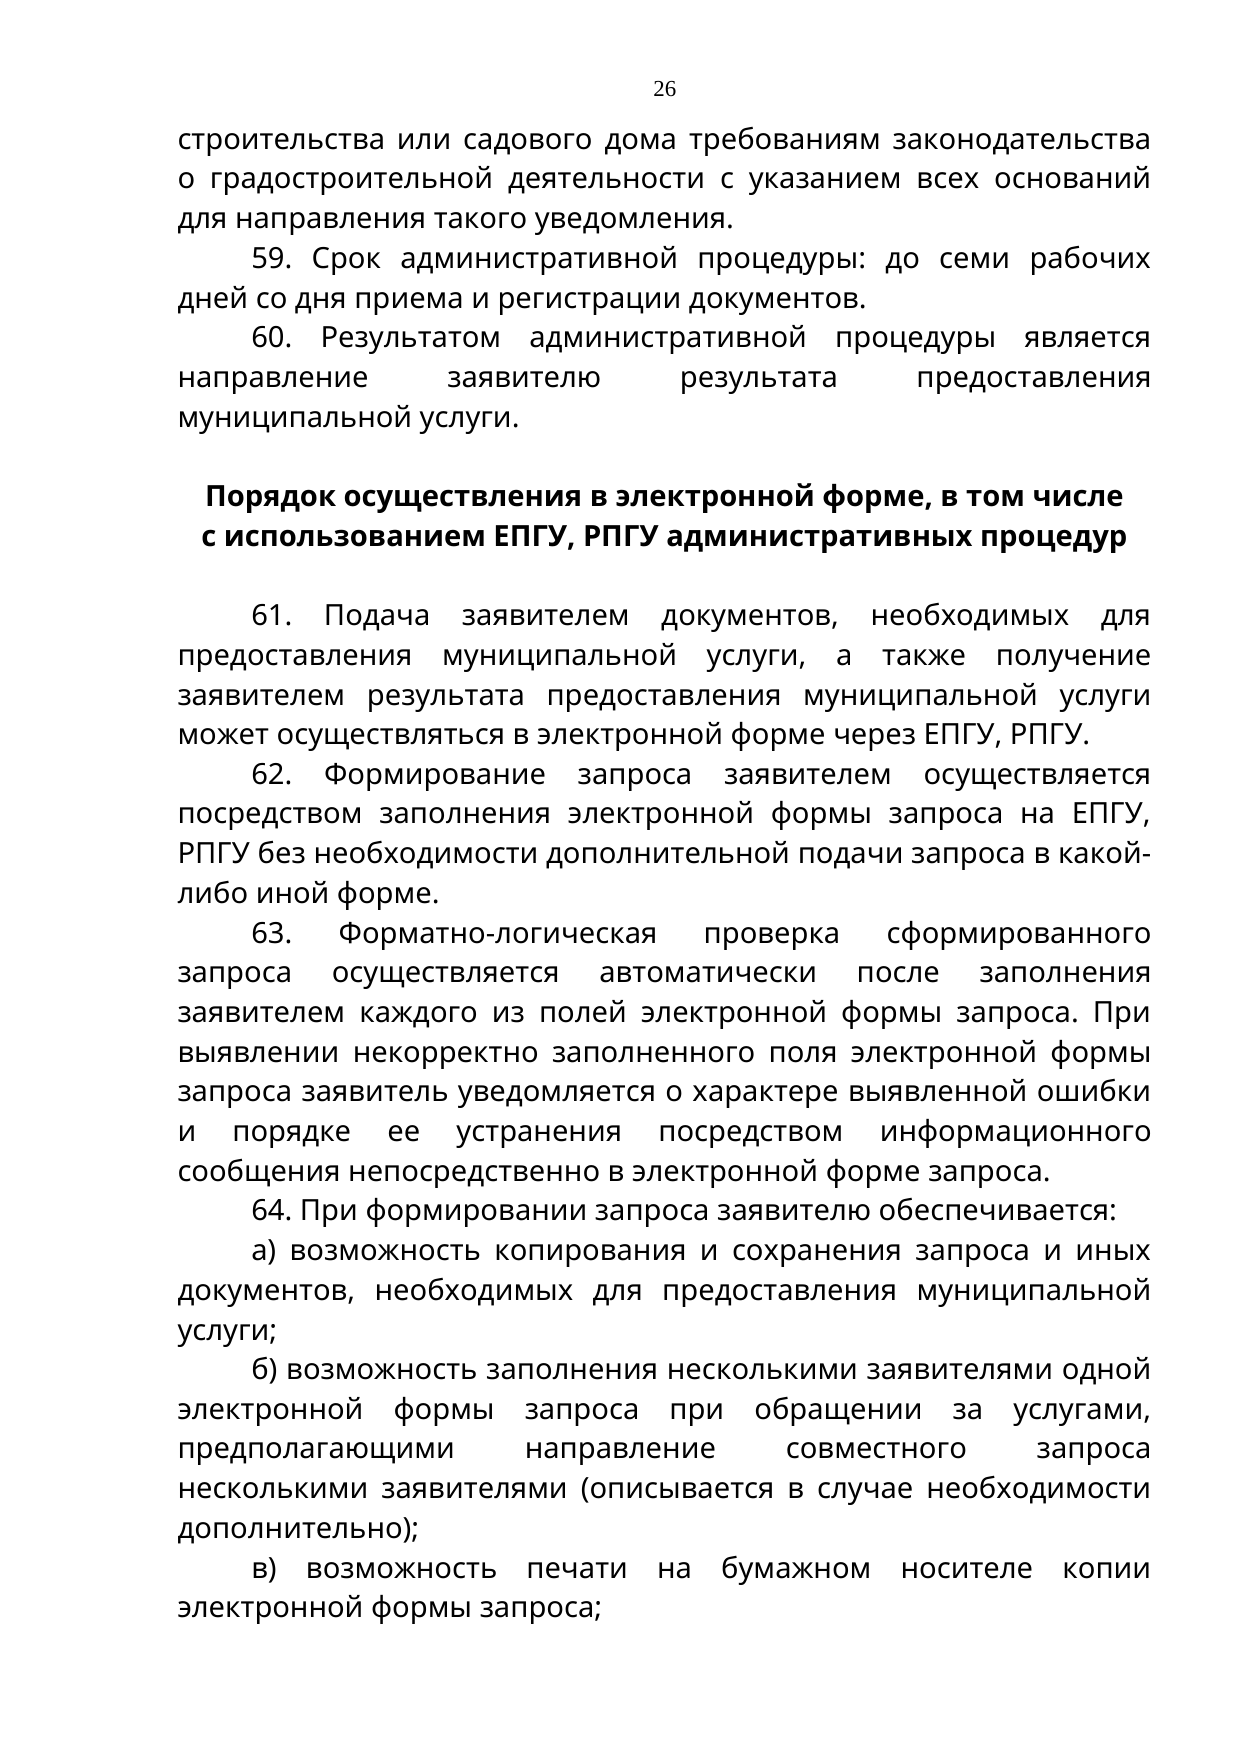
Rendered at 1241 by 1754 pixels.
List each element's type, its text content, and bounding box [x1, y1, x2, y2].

text Порядок осуществления в электронной форме, в том числе [177, 475, 1152, 515]
text 62. Формирование запроса заявителем осуществляется посредством заполнения электронной формы запроса на ЕПГУ, РПГУ без необходимости дополнительной подачи запроса в какой-либо иной форме. [177, 753, 1152, 912]
text 64. При формировании запроса заявителю обеспечивается: [177, 1190, 1152, 1229]
text а) возможность копирования и сохранения запроса и иных документов, необходимых для предоставления муниципальной услуги; [177, 1229, 1152, 1348]
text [177, 118, 1152, 237]
text 60. Результатом административной процедуры является направление заявителю результата предоставления муниципальной услуги. [177, 317, 1152, 436]
text в) возможность печати на бумажном носителе копии электронной формы запроса; [177, 1547, 1152, 1626]
text 59. Срок административной процедуры: до семи рабочих дней со дня приема и регистрации документов. [177, 237, 1152, 317]
text б) возможность заполнения несколькими заявителями одной электронной формы запроса при обращении за услугами, предполагающими направление совместного запроса несколькими заявителями (описывается в случае необходимости дополнительно); [177, 1348, 1152, 1547]
text 63. Форматно-логическая проверка сформированного запроса осуществляется автоматически после заполнения заявителем каждого из полей электронной формы запроса. При выявлении некорректно заполненного поля электронной формы запроса заявитель уведомляется о характере выявленной ошибки и порядке ее устранения посредством информационного сообщения непосредственно в электронной форме запроса. [177, 912, 1152, 1190]
text с использованием ЕПГУ, РПГУ административных процедур [177, 515, 1152, 555]
text 61. Подача заявителем документов, необходимых для предоставления муниципальной услуги, а также получение заявителем результата предоставления муниципальной услуги может осуществляться в электронной форме через ЕПГУ, РПГУ. [177, 594, 1152, 753]
